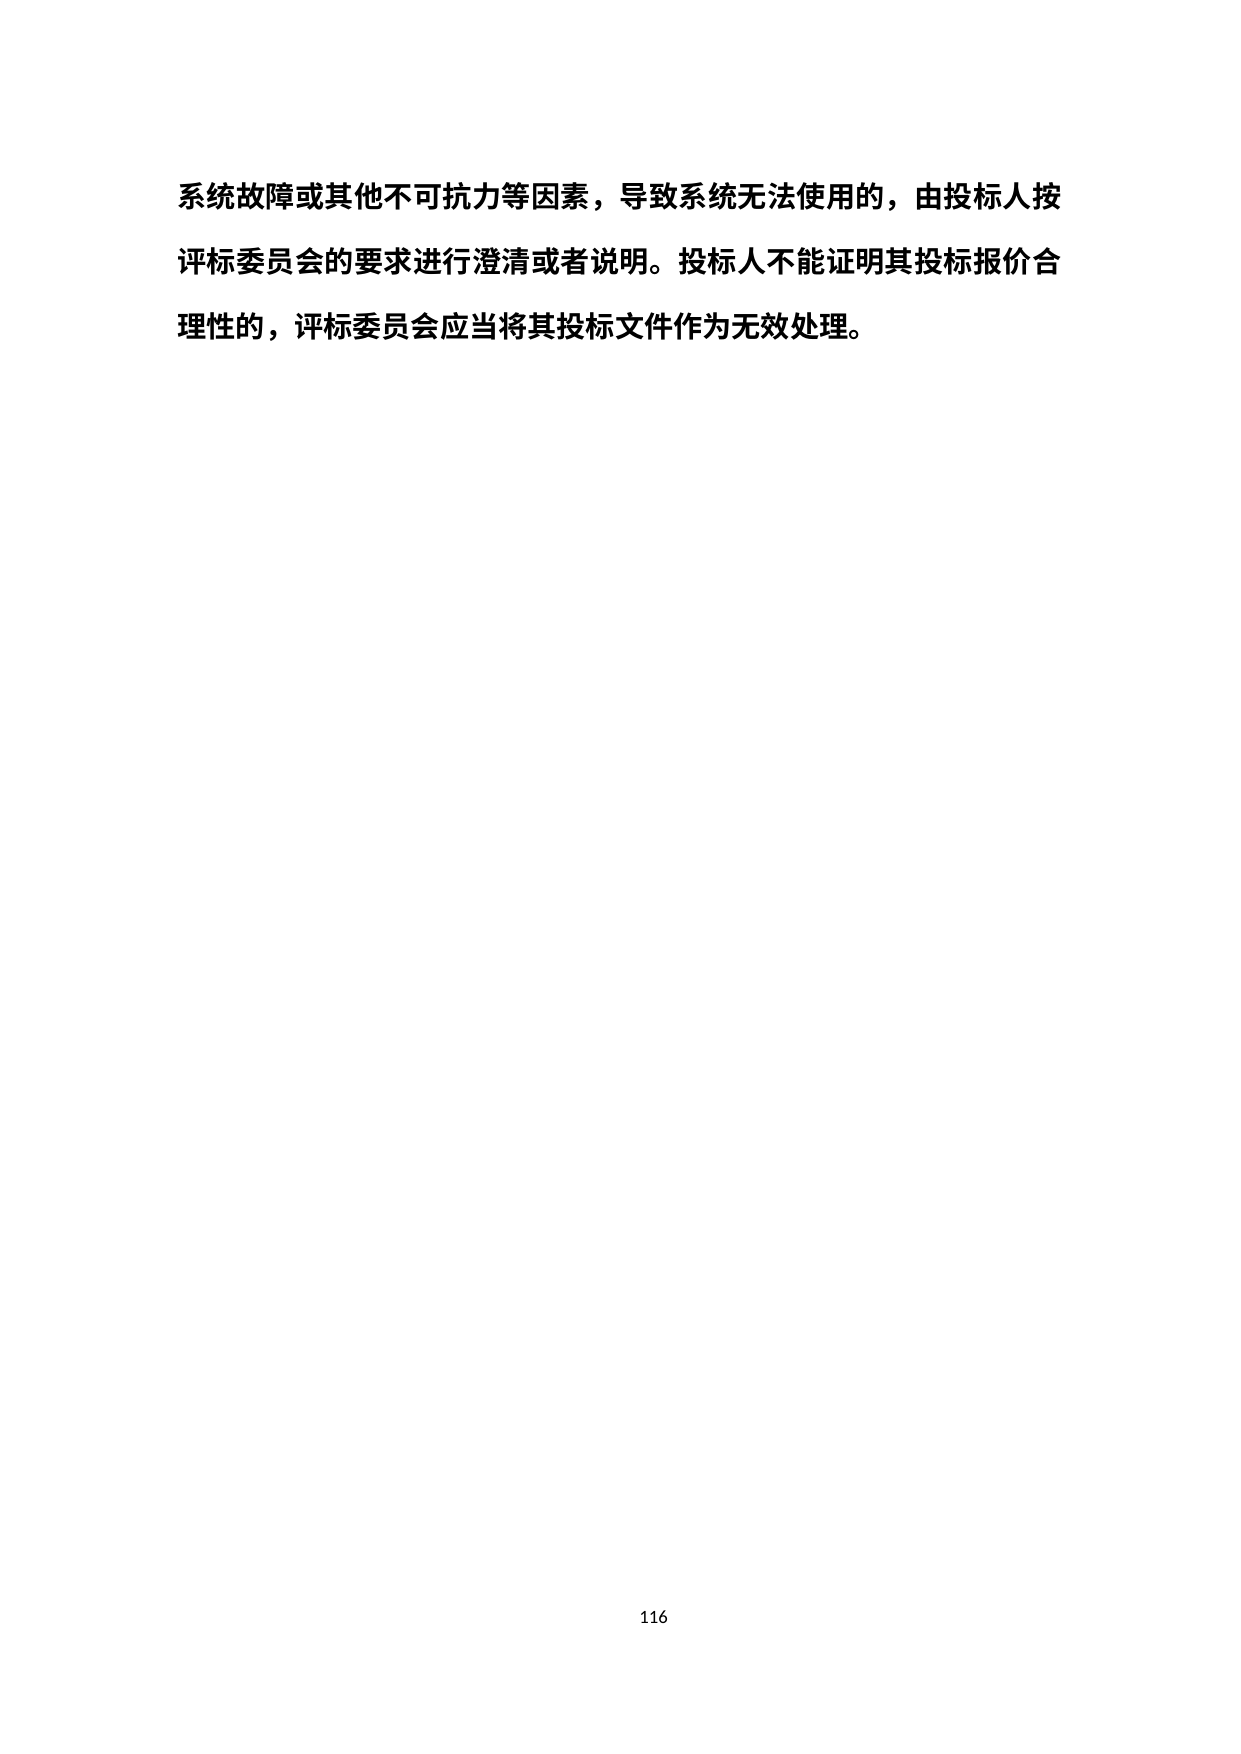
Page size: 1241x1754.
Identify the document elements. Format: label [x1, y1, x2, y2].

list [177, 162, 1063, 357]
